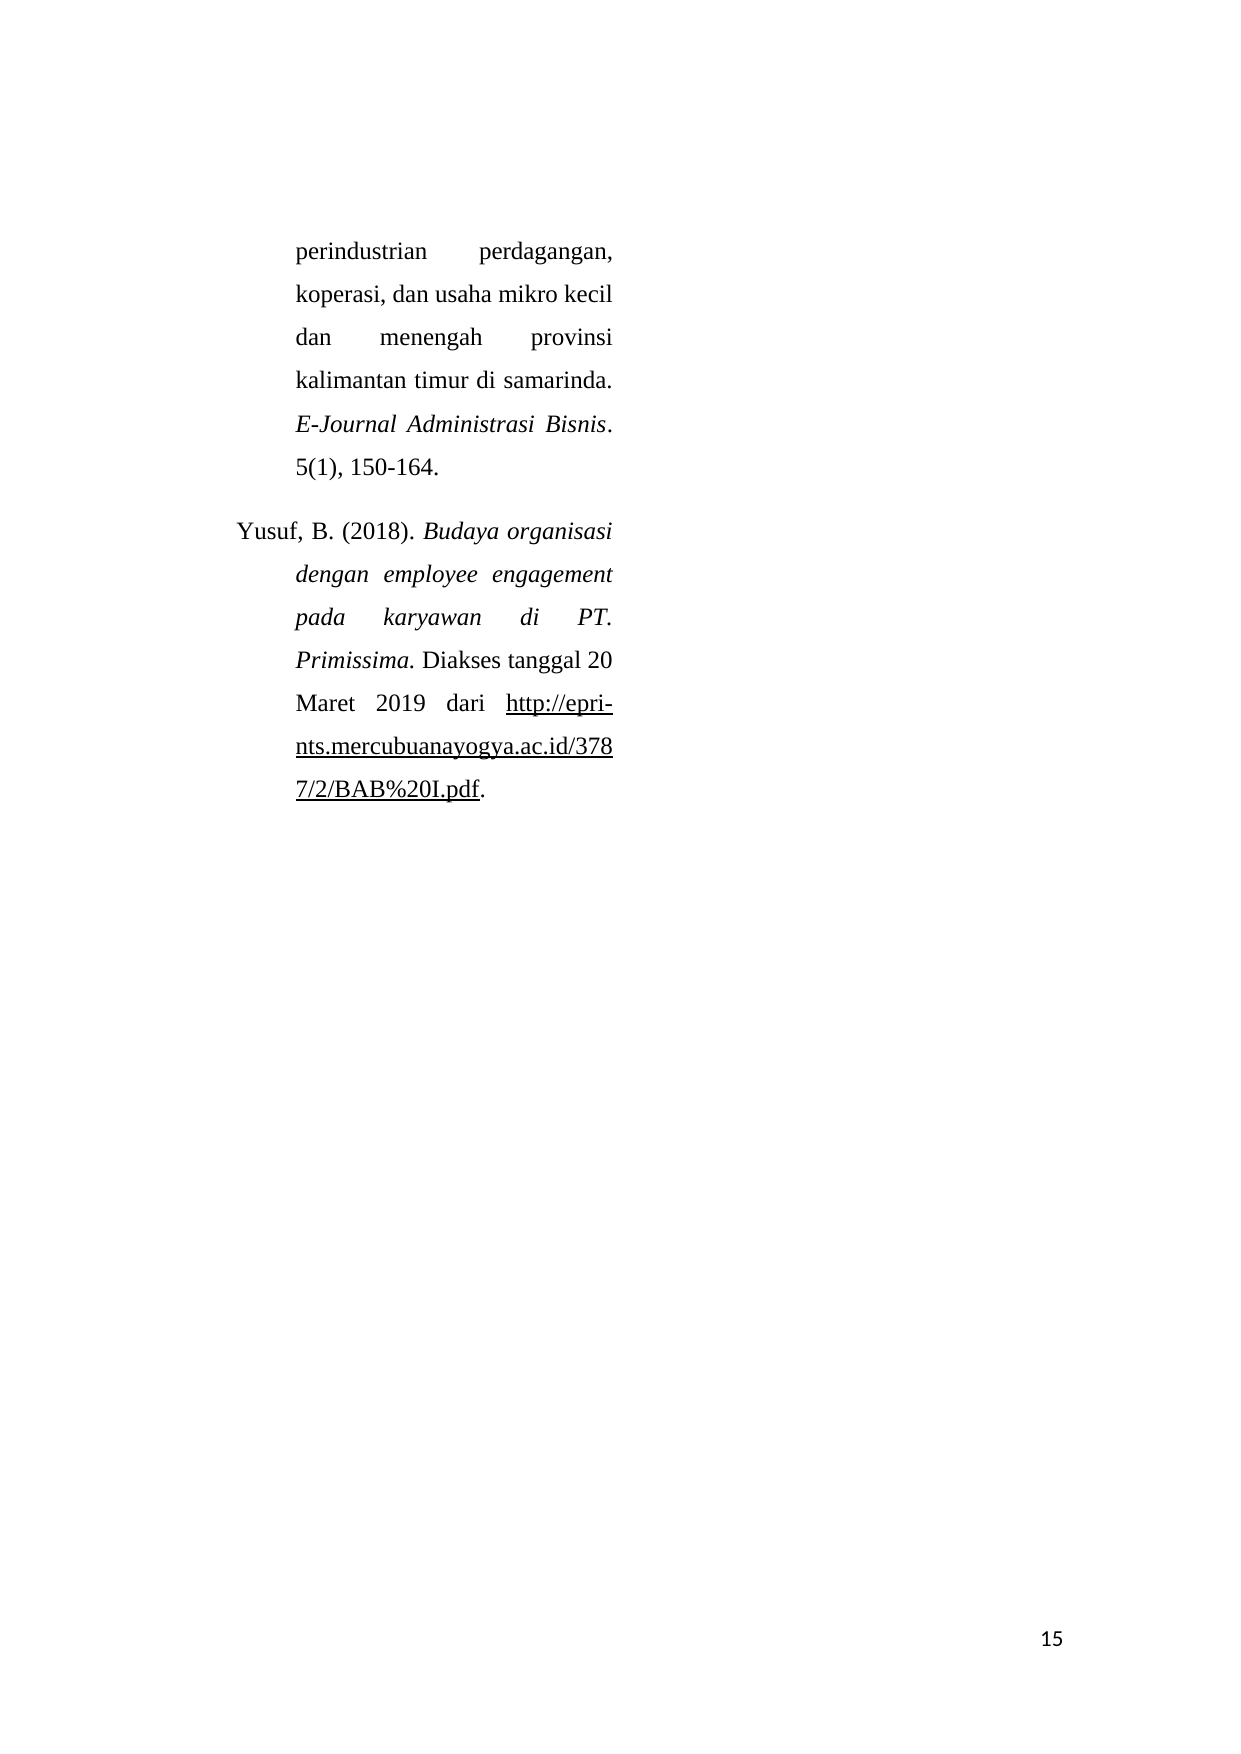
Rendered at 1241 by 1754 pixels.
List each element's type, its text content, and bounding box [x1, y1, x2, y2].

text Yusuf, B. (2018). Budaya organisasi dengan employee engagement pada karyawan di PT. Primissima. Diakses tanggal 20 Maret 2019 dari http://epri-nts.mercubuanayogya.ac.id/3787/2/BAB%20I.pdf. [236, 516, 613, 803]
